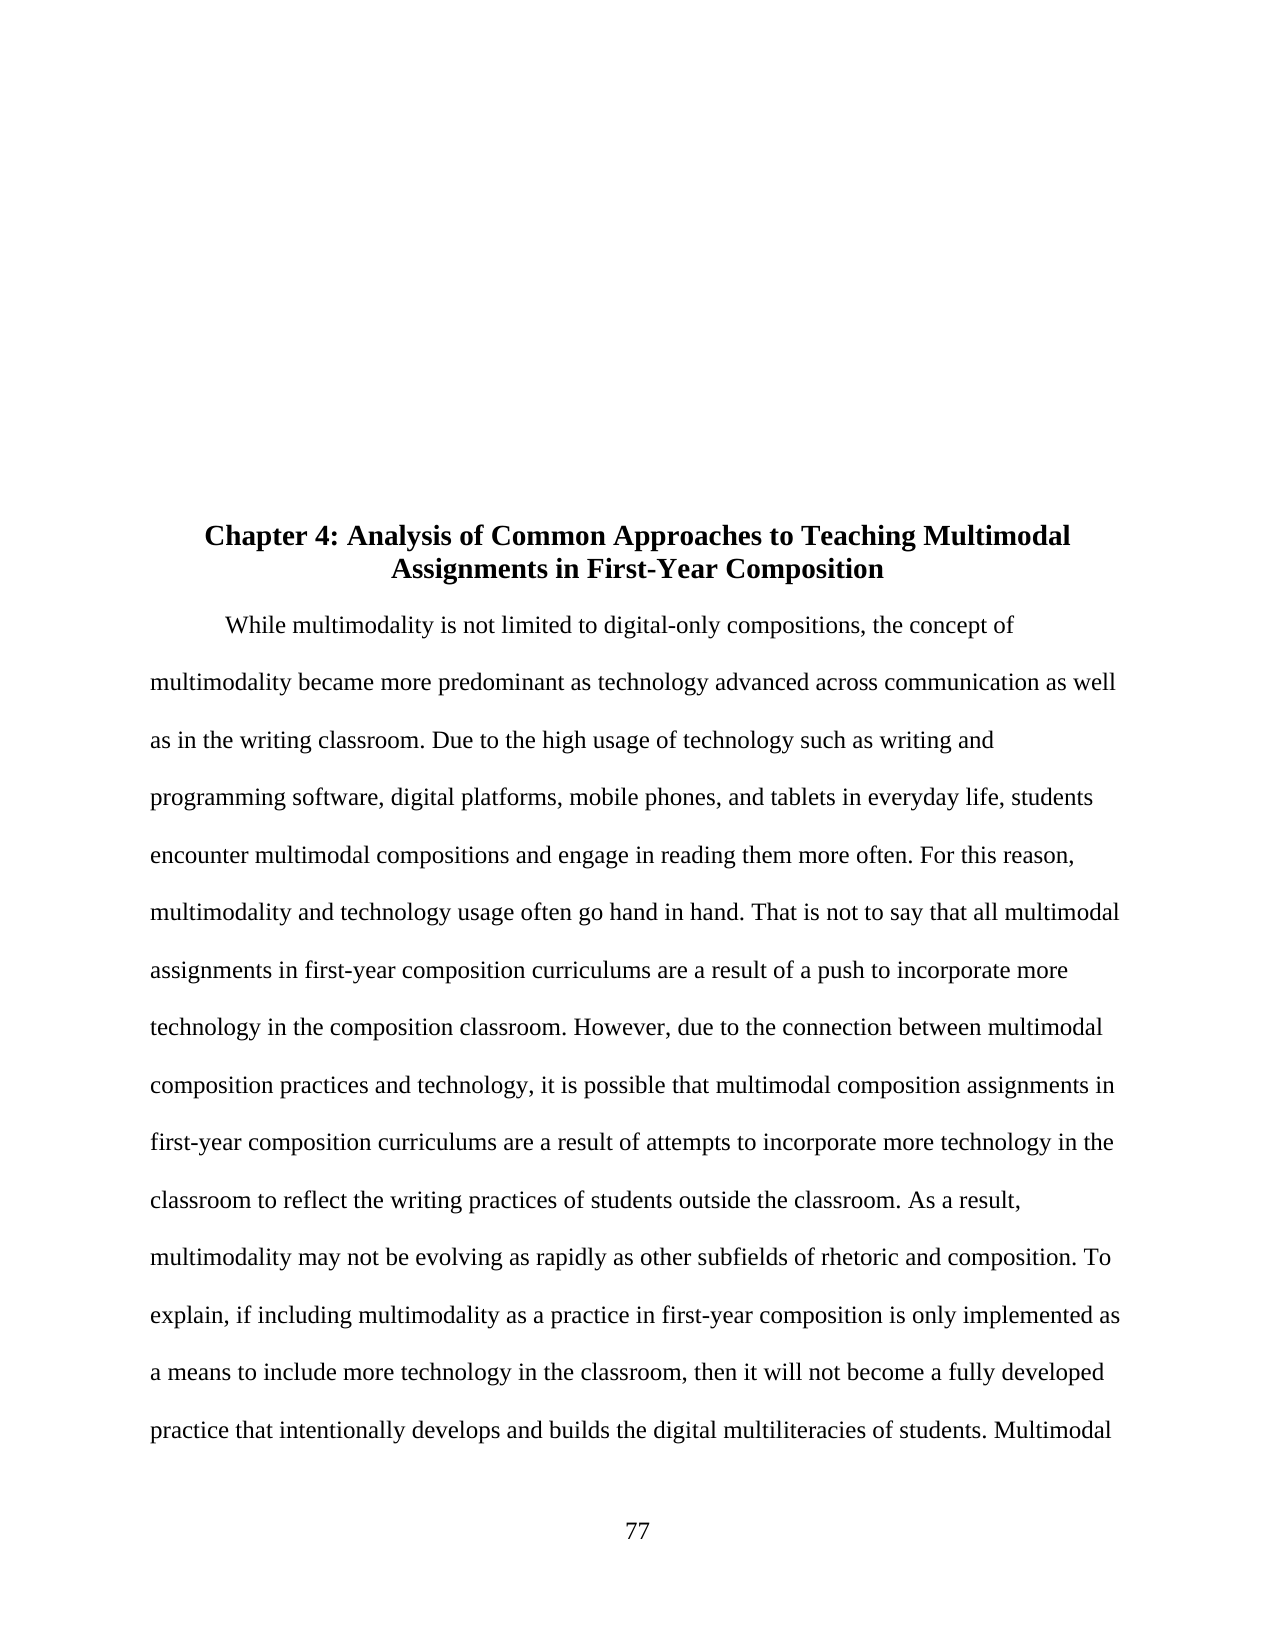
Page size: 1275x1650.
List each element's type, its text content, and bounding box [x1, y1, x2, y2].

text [150, 610, 1125, 1443]
subtitle Chapter 4: Analysis of Common Approaches to Teaching Multimodal Assignments in First-Year Composition [150, 518, 1125, 585]
